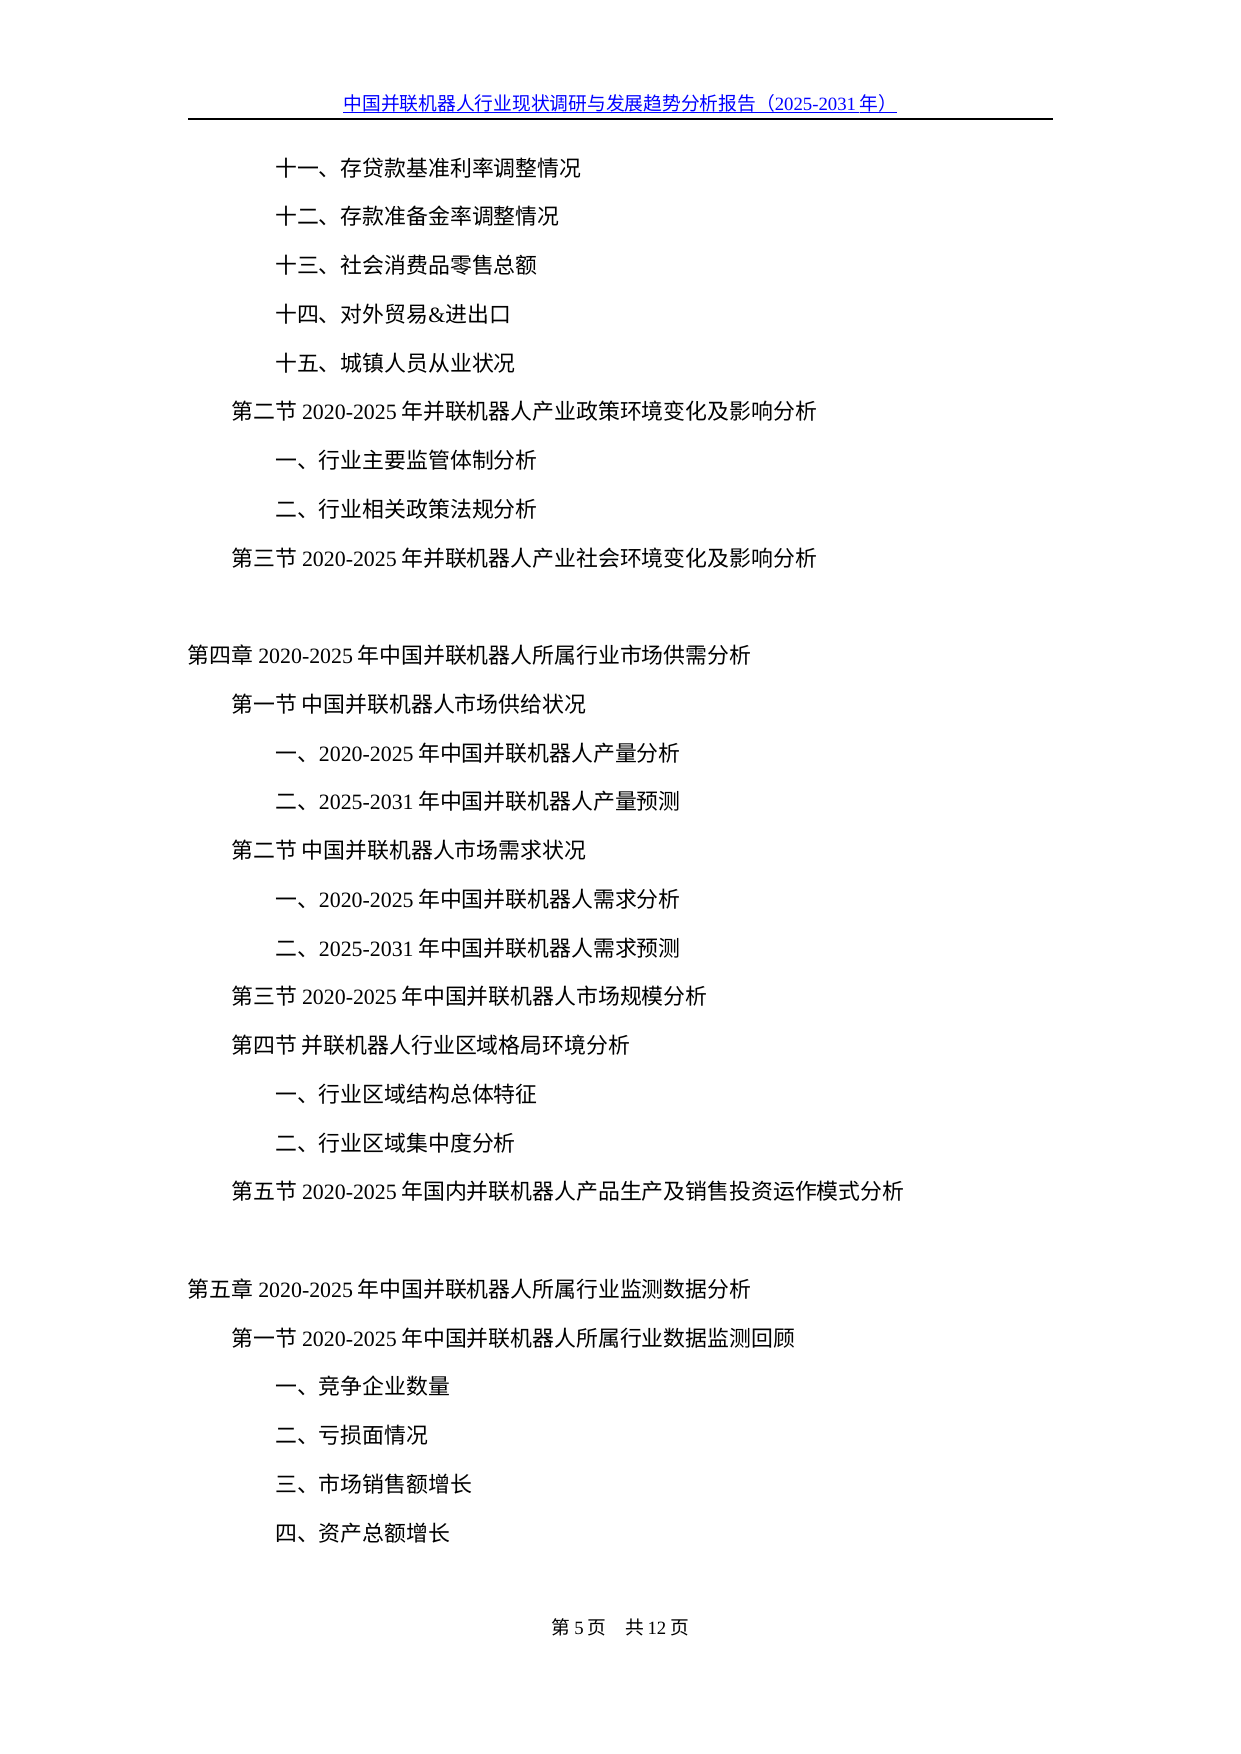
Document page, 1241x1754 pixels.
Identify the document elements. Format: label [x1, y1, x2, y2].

text [187, 150, 1053, 1548]
